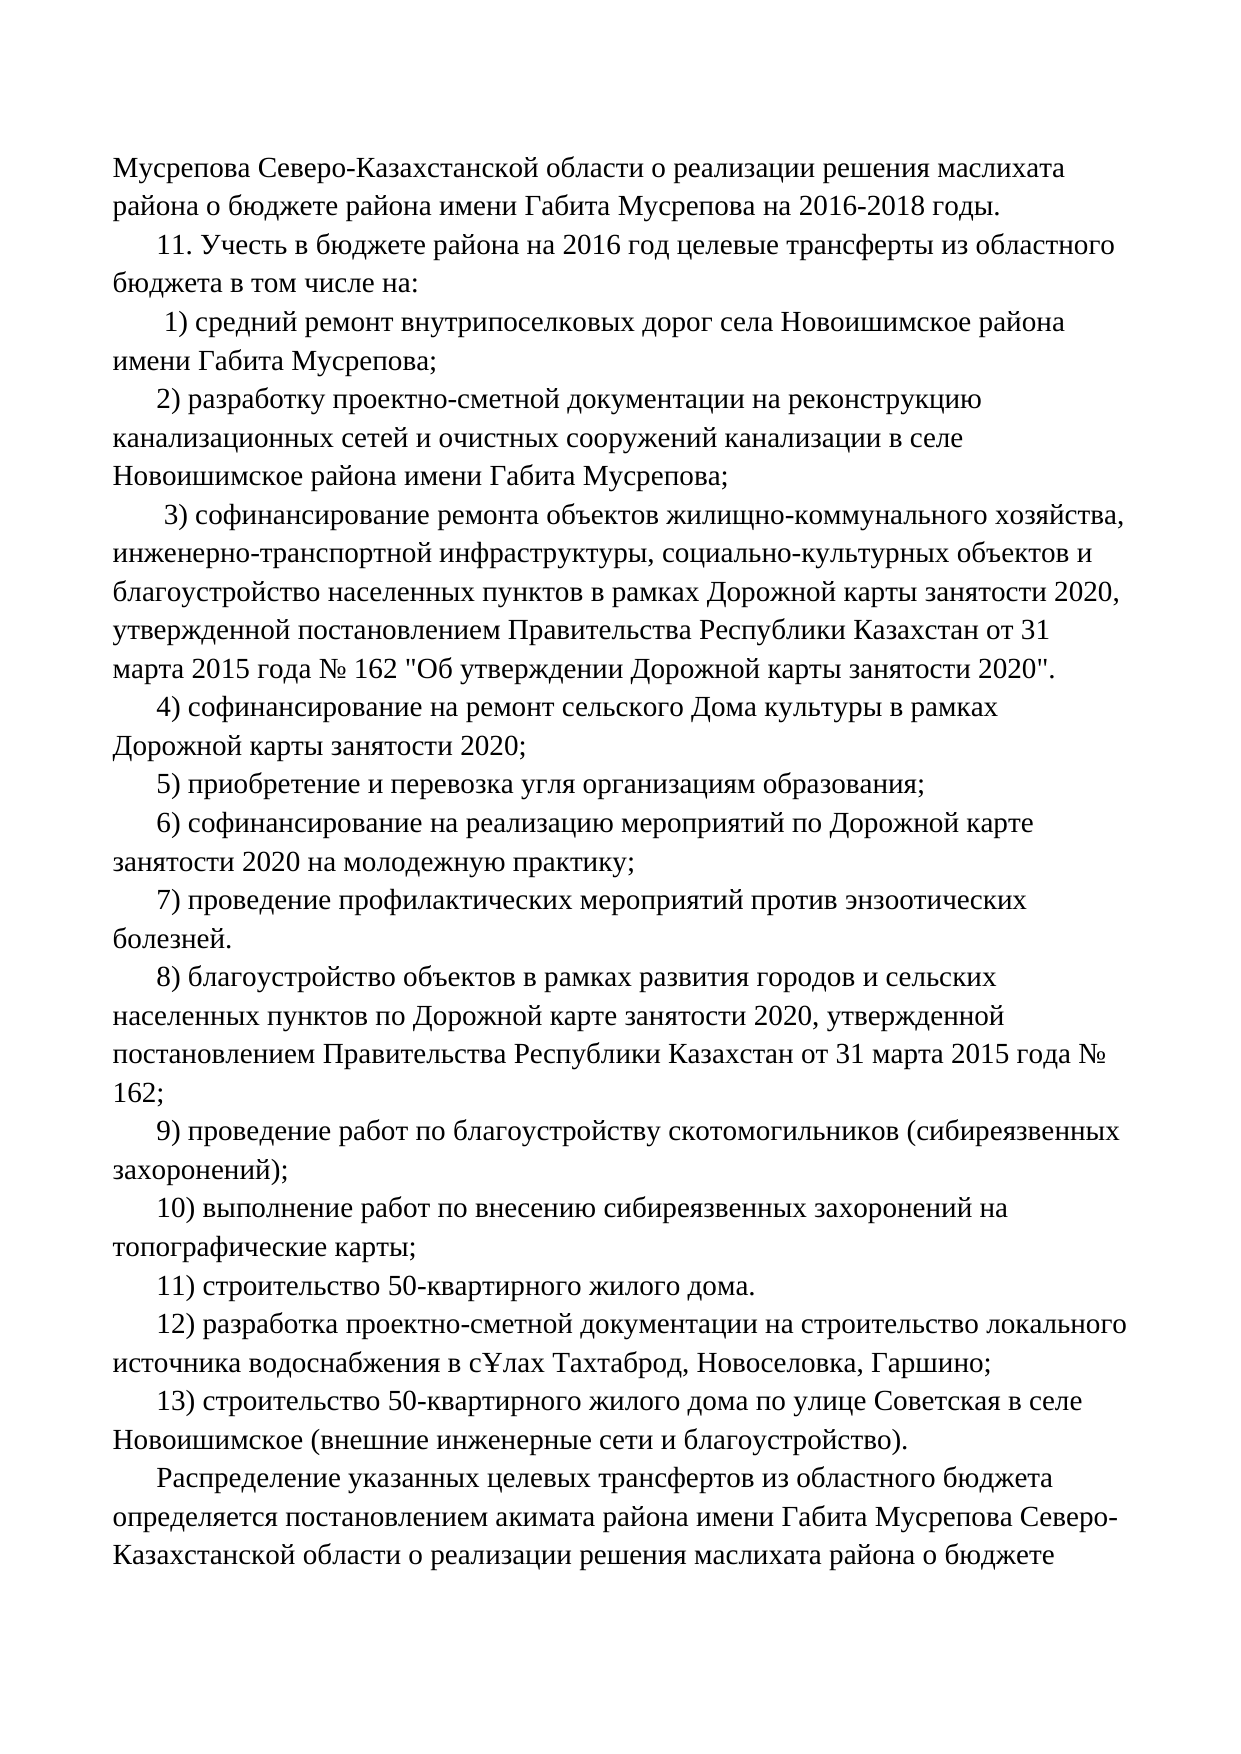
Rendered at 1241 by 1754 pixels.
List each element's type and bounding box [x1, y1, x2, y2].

text [112, 150, 1128, 1571]
